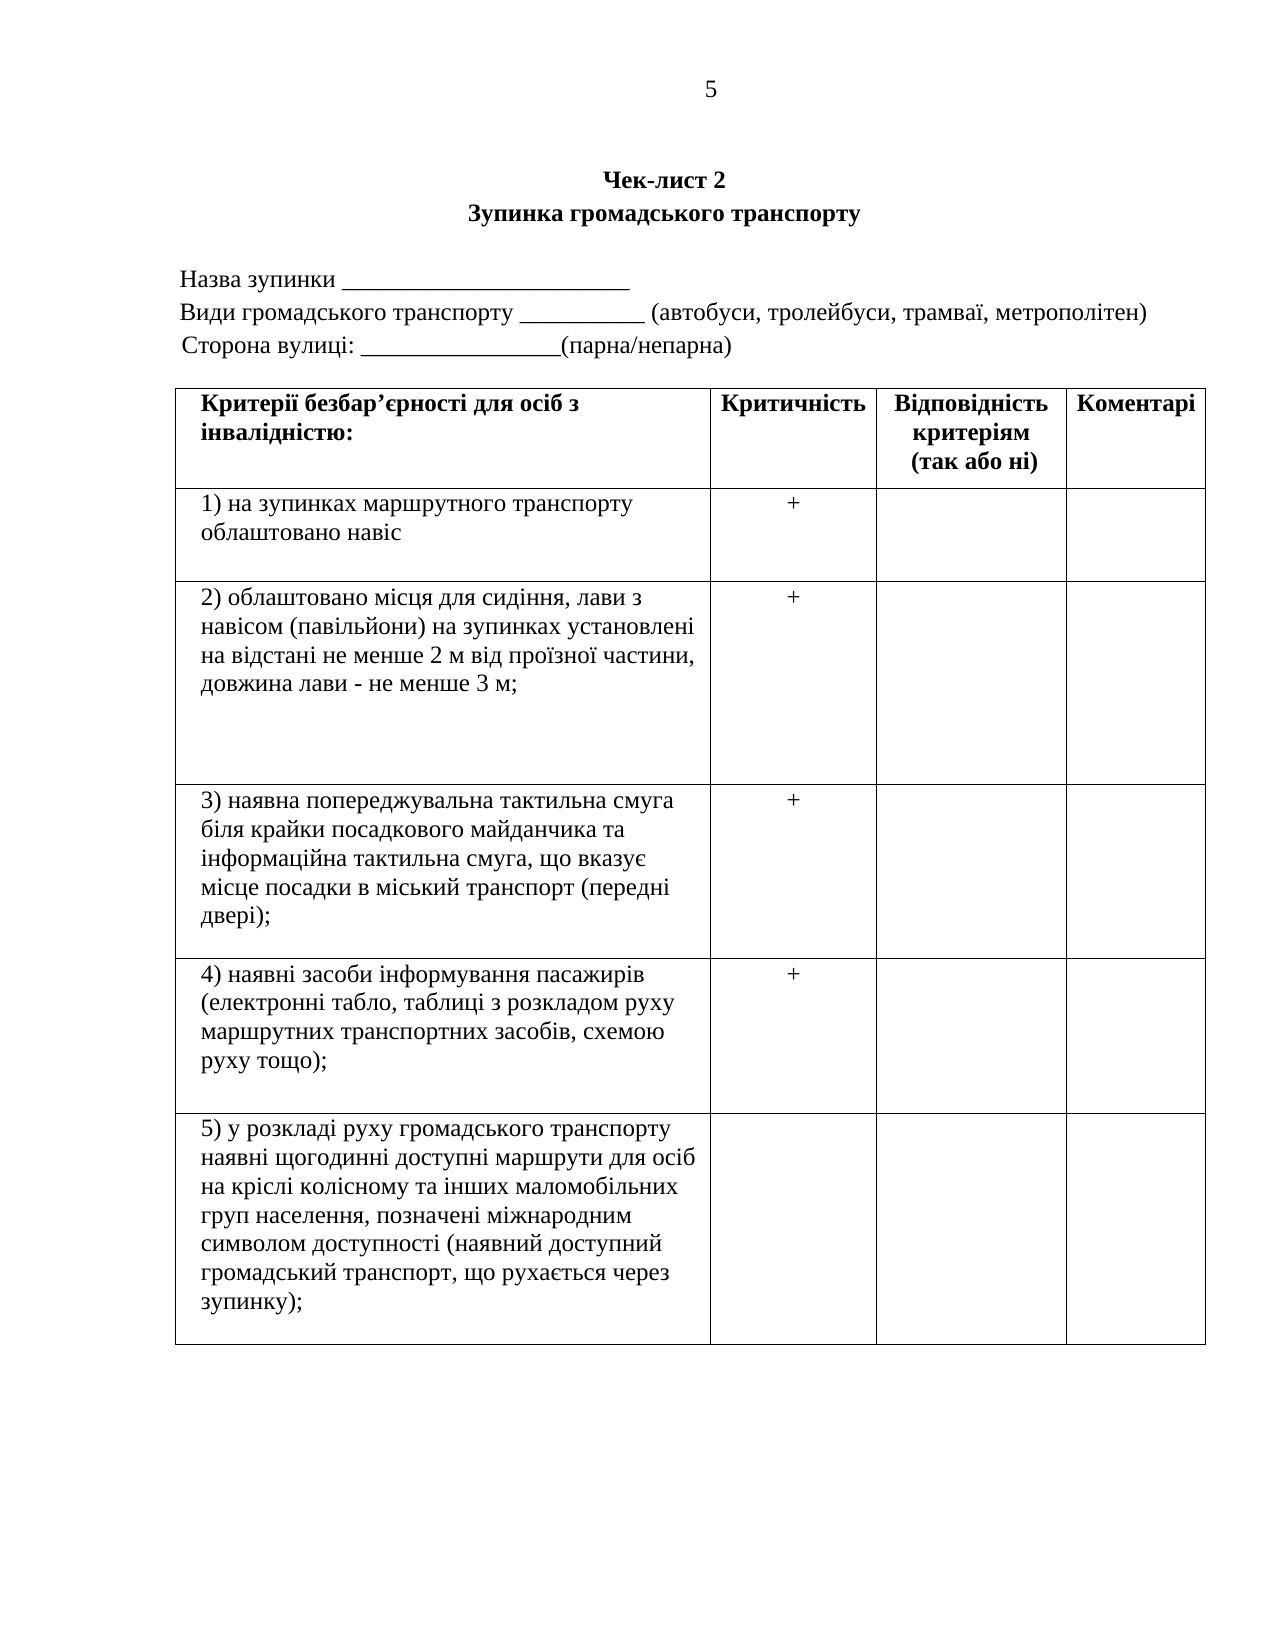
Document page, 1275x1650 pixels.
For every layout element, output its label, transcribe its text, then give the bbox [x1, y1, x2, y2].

table_cell [877, 582, 1066, 784]
table_cell + [711, 959, 876, 1112]
table_cell 1) на зупинках маршрутного транспорту облаштовано навіс [176, 489, 710, 581]
table_cell + [711, 785, 876, 958]
table_cell [877, 489, 1066, 581]
table_cell [1067, 1114, 1205, 1344]
table_cell 4) наявні засоби інформування пасажирів (електронні табло, таблиці з розкладом руху маршрутних транспортних засобів, схемою руху тощо); [176, 959, 710, 1112]
table_cell [877, 1114, 1066, 1344]
table_header Критичність [711, 389, 876, 487]
text Зупинка громадського транспорту [179, 198, 1149, 227]
table_cell + [711, 489, 876, 581]
table_cell + [711, 582, 876, 784]
table_header Критерії безбар’єрності для осіб з інвалідністю: [176, 389, 710, 487]
table_header Коментарі [1067, 389, 1205, 487]
table_cell 2) облаштовано місця для сидіння, лави з навісом (павільйони) на зупинках установлені на відстані не менше від проїзної частини, довжина лави - не менше ; [176, 582, 710, 784]
table_cell [877, 785, 1066, 958]
table_cell [1067, 489, 1205, 581]
table_cell 3) наявна попереджувальна тактильна смуга біля крайки посадкового майданчика та інформаційна тактильна смуга, що вказує місце посадки в міський транспорт (передні двері); [176, 785, 710, 958]
table_cell [1067, 785, 1205, 958]
text Сторона вулиці: ________________(парна/непарна) [181, 330, 1149, 359]
text Види громадського транспорту __________ (автобуси, тролейбуси, трамваї, метрополітен) [179, 297, 1149, 326]
table_cell [711, 1114, 876, 1344]
table_cell [1067, 959, 1205, 1112]
table_header Відповідність критеріям (так або ні) [877, 389, 1066, 487]
text Чек-лист 2 [179, 165, 1149, 193]
table_cell [877, 959, 1066, 1112]
table_cell 5) у розкладі руху громадського транспорту наявні щогодинні доступні маршрути для осіб на кріслі колісному та інших маломобільних груп населення, позначені міжнародним символом доступності (наявний доступний громадський транспорт, що рухається через зупинку); [176, 1114, 710, 1344]
table_cell [1067, 582, 1205, 784]
text Назва зупинки _______________________ [179, 264, 1149, 293]
